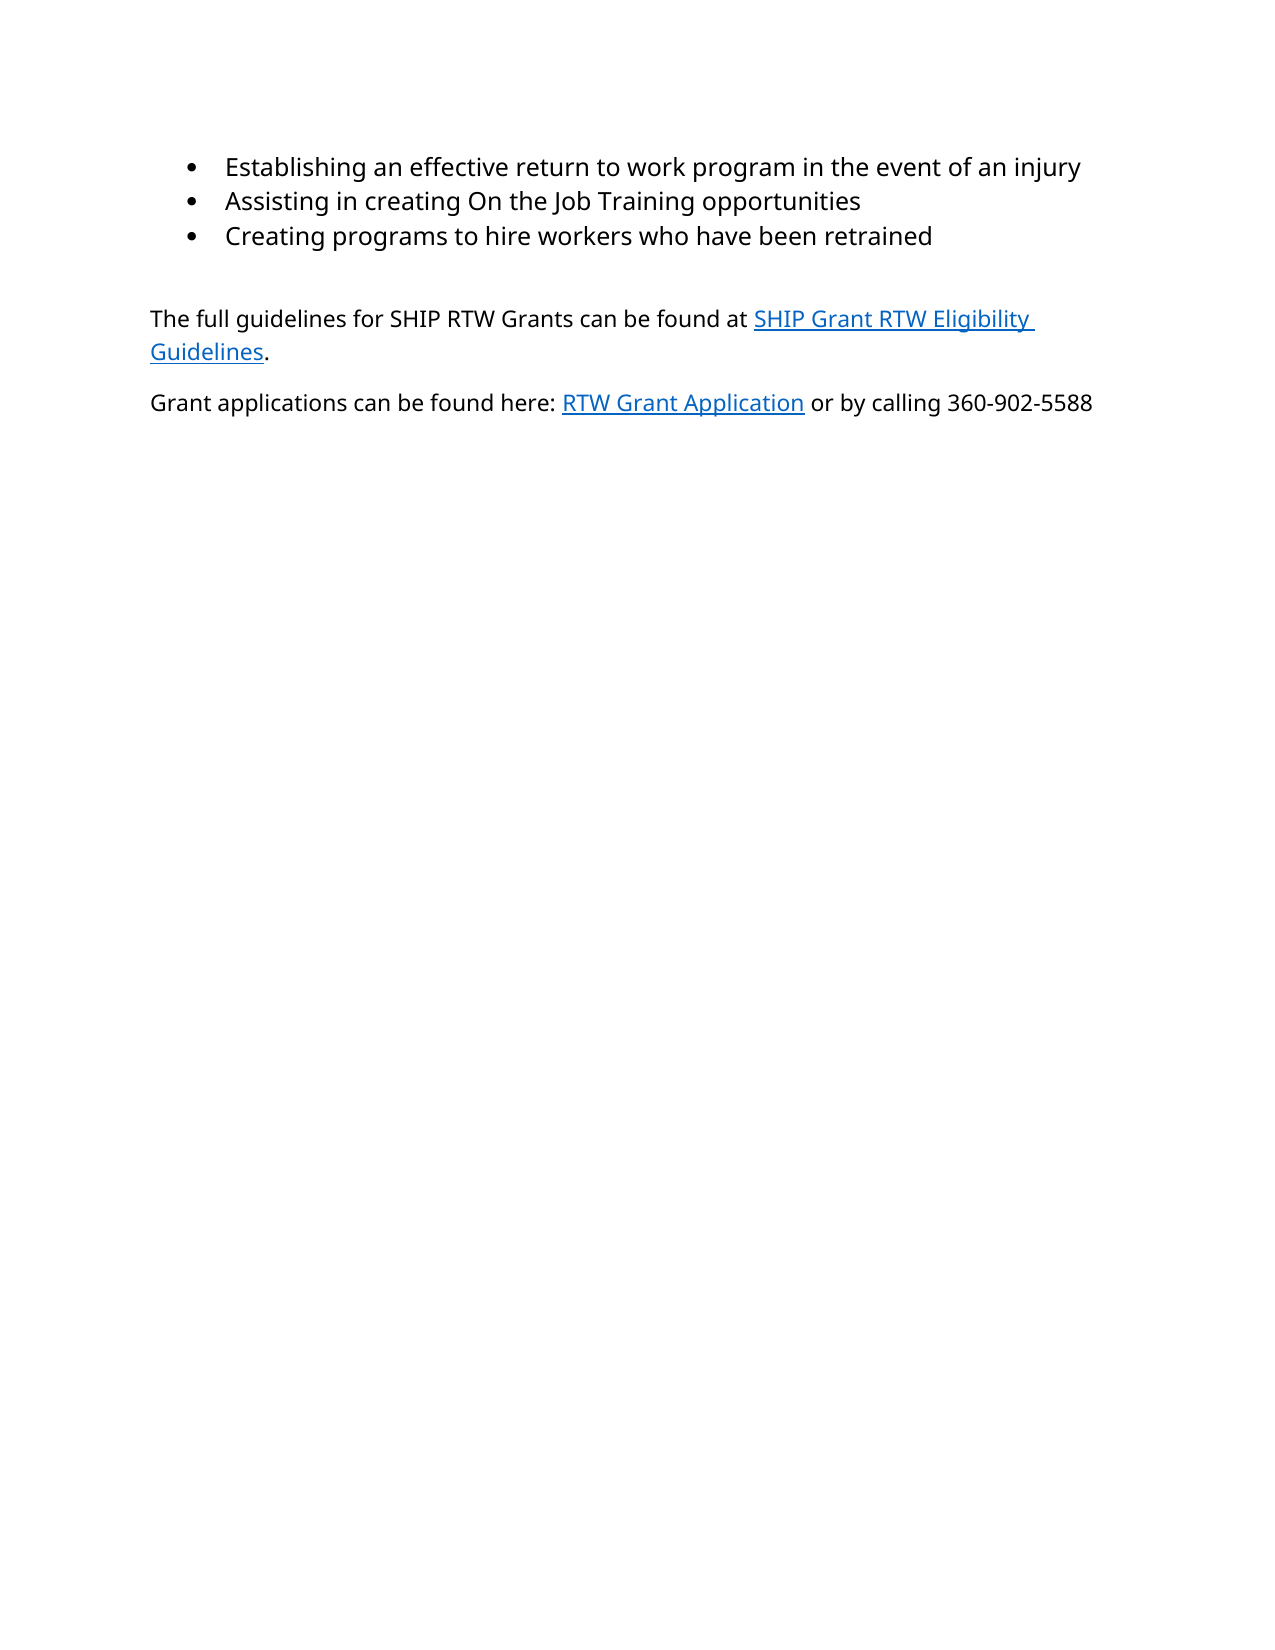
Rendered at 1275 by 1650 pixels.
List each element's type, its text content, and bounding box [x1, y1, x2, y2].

text The full guidelines for SHIP RTW Grants can be found at SHIP Grant RTW Eligibility Guidelines. [150, 303, 1125, 368]
list Assisting in creating On the Job Training opportunities [187, 184, 1125, 218]
text Grant applications can be found here: RTW Grant Application or by calling 360-902-5588 [150, 387, 1125, 418]
list Establishing an effective return to work program in the event of an injury [187, 150, 1125, 184]
list Creating programs to hire workers who have been retrained [187, 218, 1125, 252]
